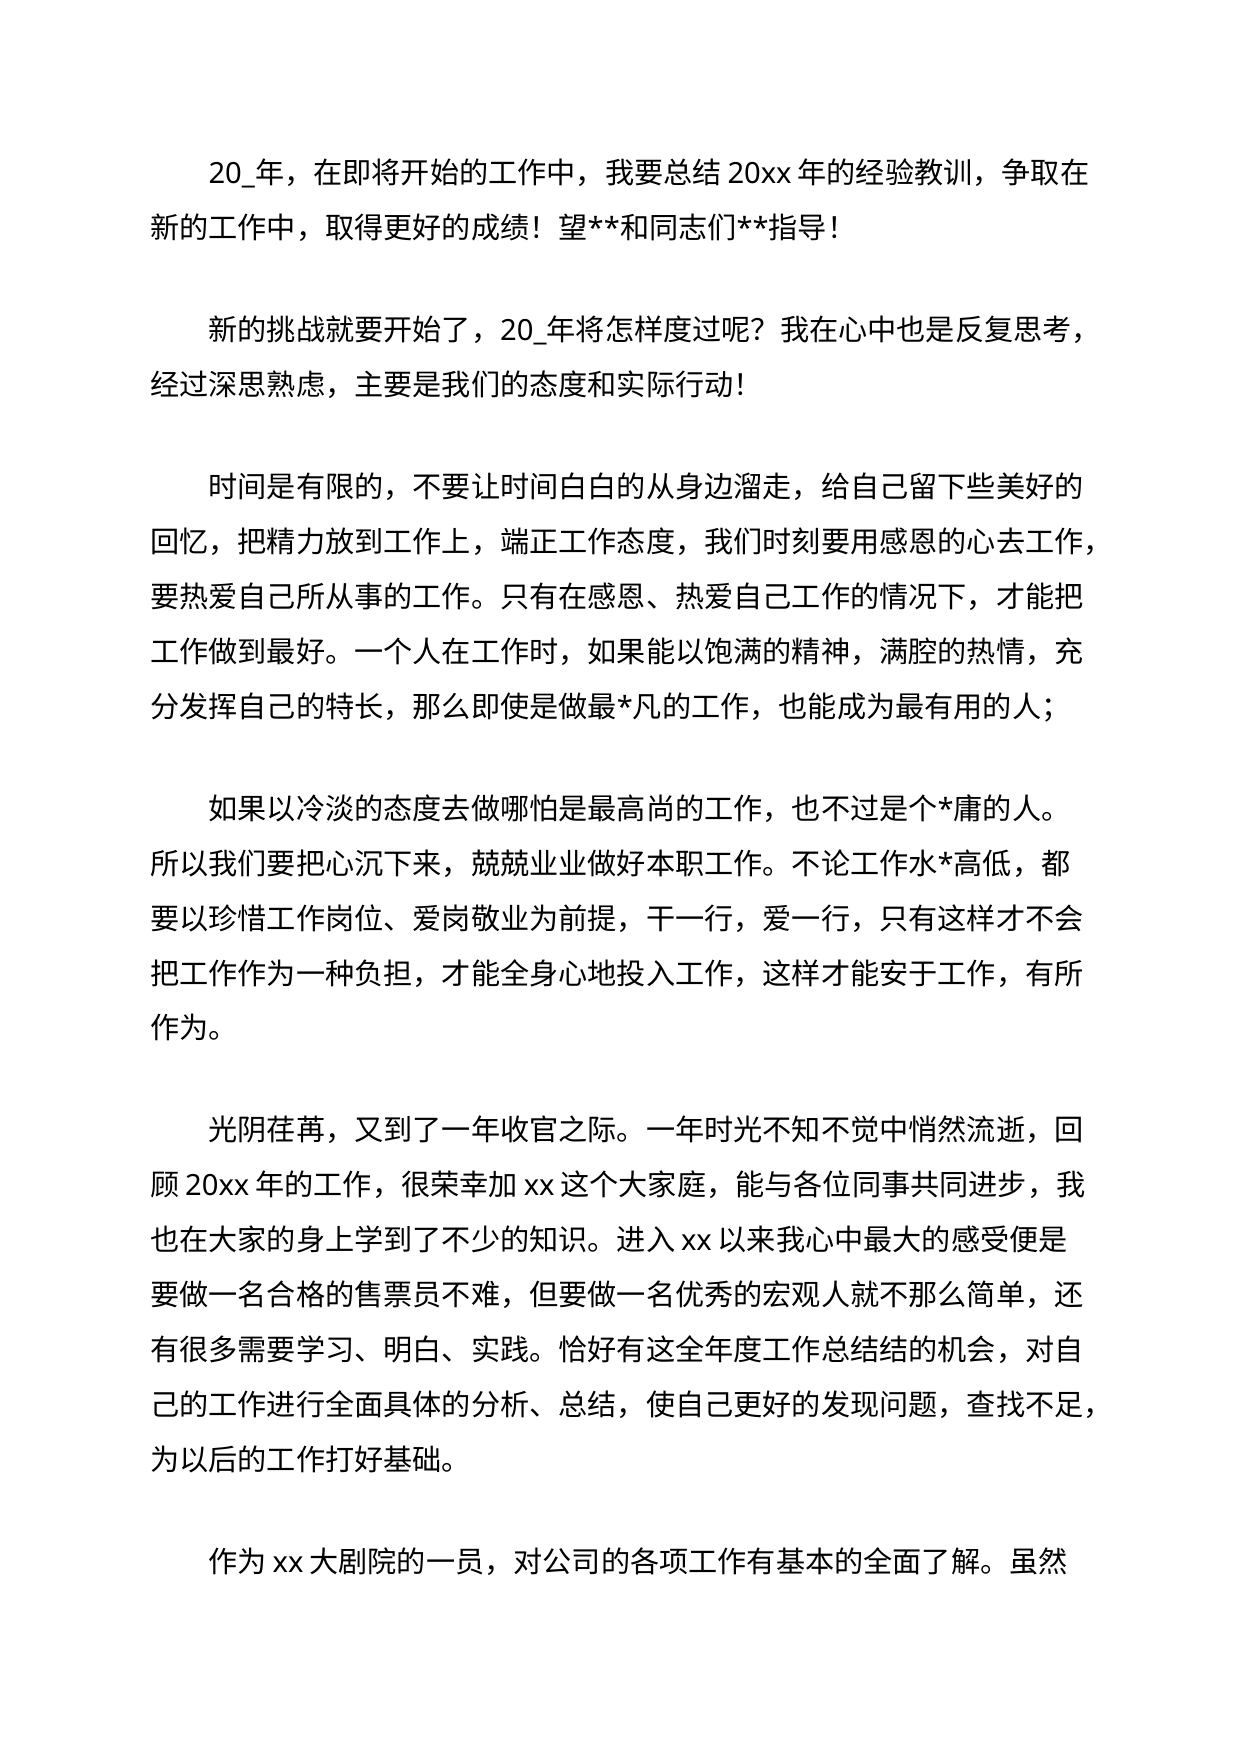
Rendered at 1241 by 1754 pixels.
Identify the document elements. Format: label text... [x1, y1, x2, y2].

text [150, 1538, 1090, 1581]
text 新的挑战就要开始了，20_年将怎样度过呢？我在心中也是反复思考，经过深思熟虑，主要是我们的态度和实际行动！ [150, 307, 1090, 404]
text 光阴荏苒，又到了一年收官之际。一年时光不知不觉中悄然流逝，回顾20xx年的工作，很荣幸加xx这个大家庭，能与各位同事共同进步，我也在大家的身上学到了不少的知识。进入xx以来我心中最大的感受便是要做一名合格的售票员不难，但要做一名优秀的宏观人就不那么简单，还有很多需要学习、明白、实践。恰好有这全年度工作总结结的机会，对自己的工作进行全面具体的分析、总结，使自己更好的发现问题，查找不足，为以后的工作打好基础。 [150, 1107, 1090, 1479]
text 时间是有限的，不要让时间白白的从身边溜走，给自己留下些美好的回忆，把精力放到工作上，端正工作态度，我们时刻要用感恩的心去工作，要热爱自己所从事的工作。只有在感恩、热爱自己工作的情况下，才能把工作做到最好。一个人在工作时，如果能以饱满的精神，满腔的热情，充分发挥自己的特长，那么即使是做最*凡的工作，也能成为最有用的人； [150, 464, 1090, 726]
text 20_年，在即将开始的工作中，我要总结20xx年的经验教训，争取在新的工作中，取得更好的成绩！望**和同志们**指导！ [150, 150, 1090, 247]
text 如果以冷淡的态度去做哪怕是最高尚的工作，也不过是个*庸的人。所以我们要把心沉下来，兢兢业业做好本职工作。不论工作水*高低，都要以珍惜工作岗位、爱岗敬业为前提，干一行，爱一行，只有这样才不会把工作作为一种负担，才能全身心地投入工作，这样才能安于工作，有所作为。 [150, 785, 1090, 1047]
